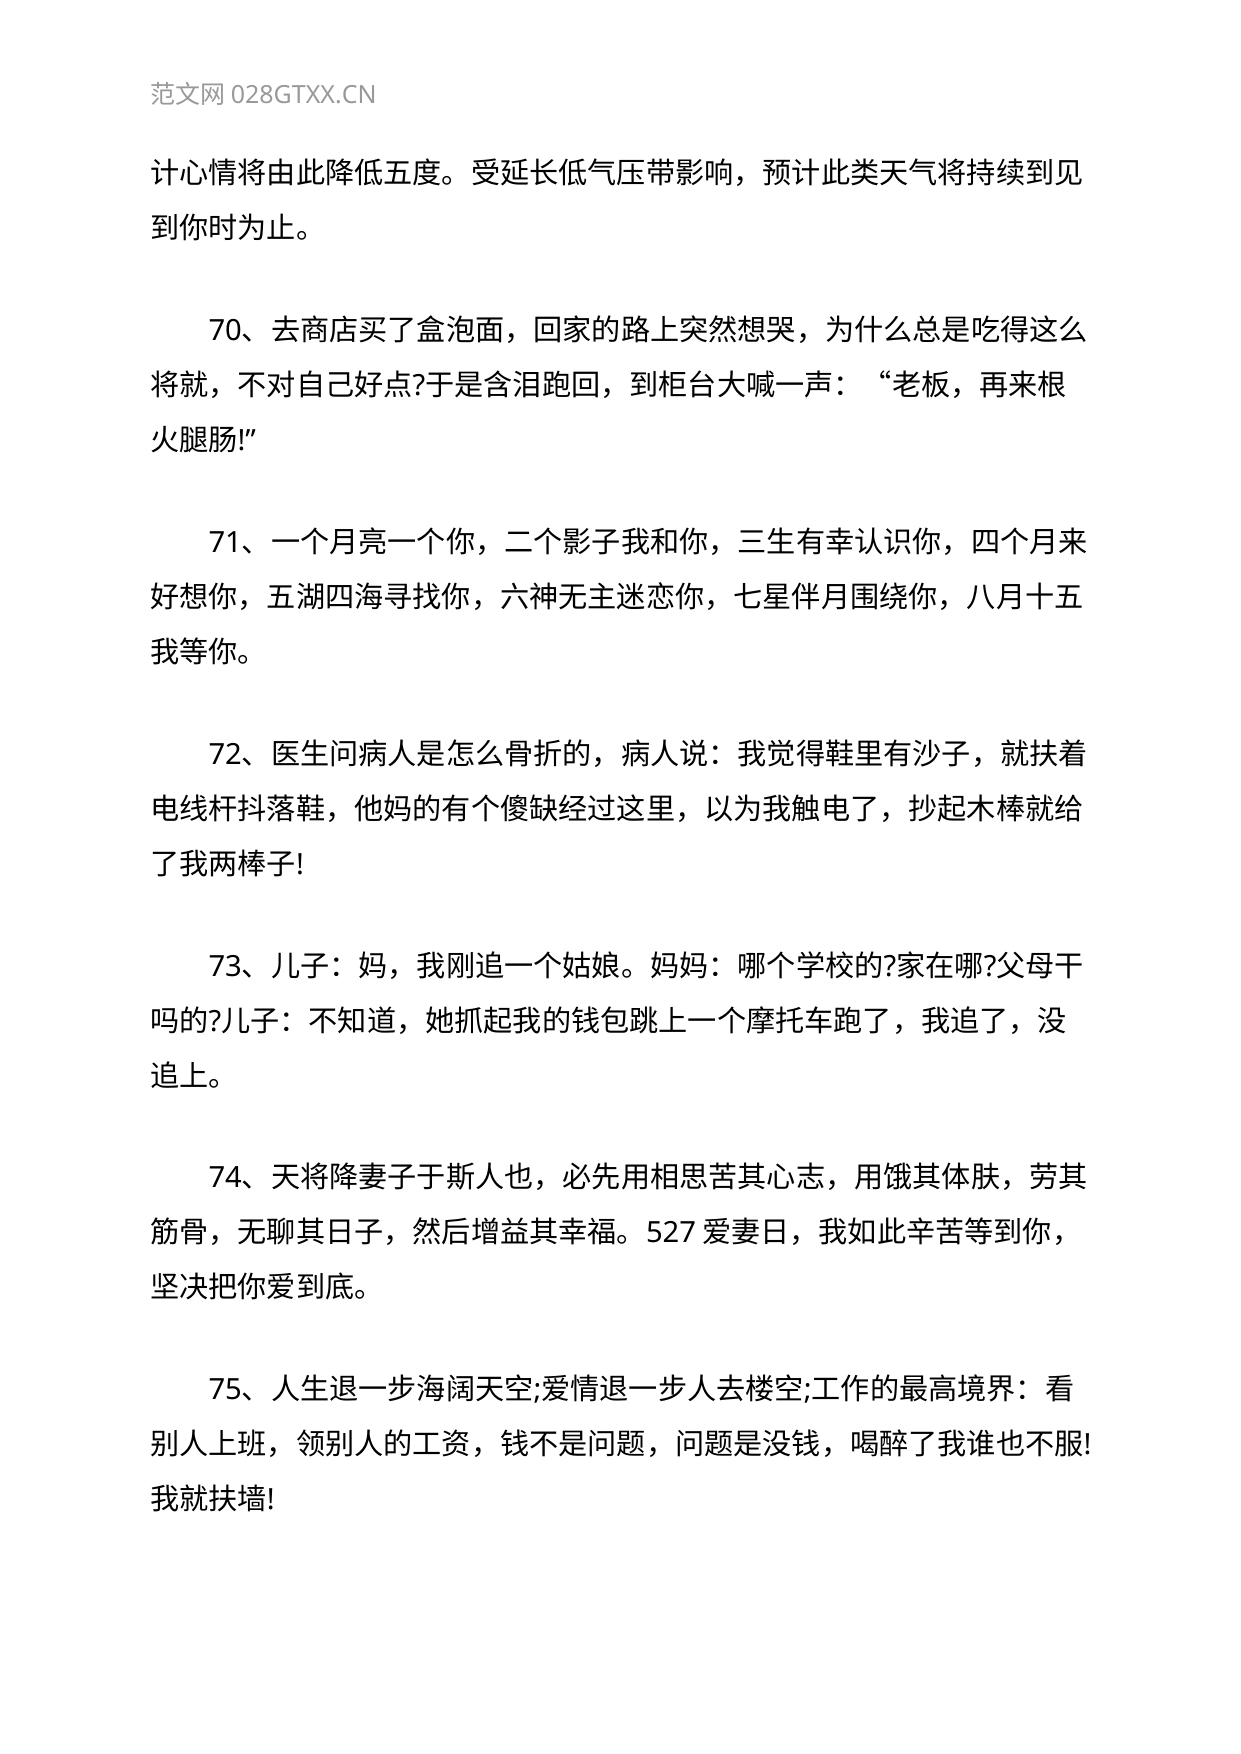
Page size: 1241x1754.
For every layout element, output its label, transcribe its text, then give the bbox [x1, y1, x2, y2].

text 75、人生退一步海阔天空;爱情退一步人去楼空;工作的最高境界：看别人上班，领别人的工资，钱不是问题，问题是没钱，喝醉了我谁也不服!我就扶墙! [150, 1366, 1090, 1518]
text 72、医生问病人是怎么骨折的，病人说：我觉得鞋里有沙子，就扶着电线杆抖落鞋，他妈的有个傻缺经过这里，以为我触电了，抄起木棒就给了我两棒子! [150, 730, 1090, 883]
text 74、天将降妻子于斯人也，必先用相思苦其心志，用饿其体肤，劳其筋骨，无聊其日子，然后增益其幸福。527爱妻日，我如此辛苦等到你，坚决把你爱到底。 [150, 1154, 1090, 1306]
text 71、一个月亮一个你，二个影子我和你，三生有幸认识你，四个月来好想你，五湖四海寻找你，六神无主迷恋你，七星伴月围绕你，八月十五我等你。 [150, 519, 1090, 671]
text 70、去商店买了盒泡面，回家的路上突然想哭，为什么总是吃得这么将就，不对自己好点?于是含泪跑回，到柜台大喊一声：“老板，再来根火腿肠!” [150, 307, 1090, 459]
text 73、儿子：妈，我刚追一个姑娘。妈妈：哪个学校的?家在哪?父母干吗的?儿子：不知道，她抓起我的钱包跳上一个摩托车跑了，我追了，没追上。 [150, 942, 1090, 1094]
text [150, 150, 1090, 247]
